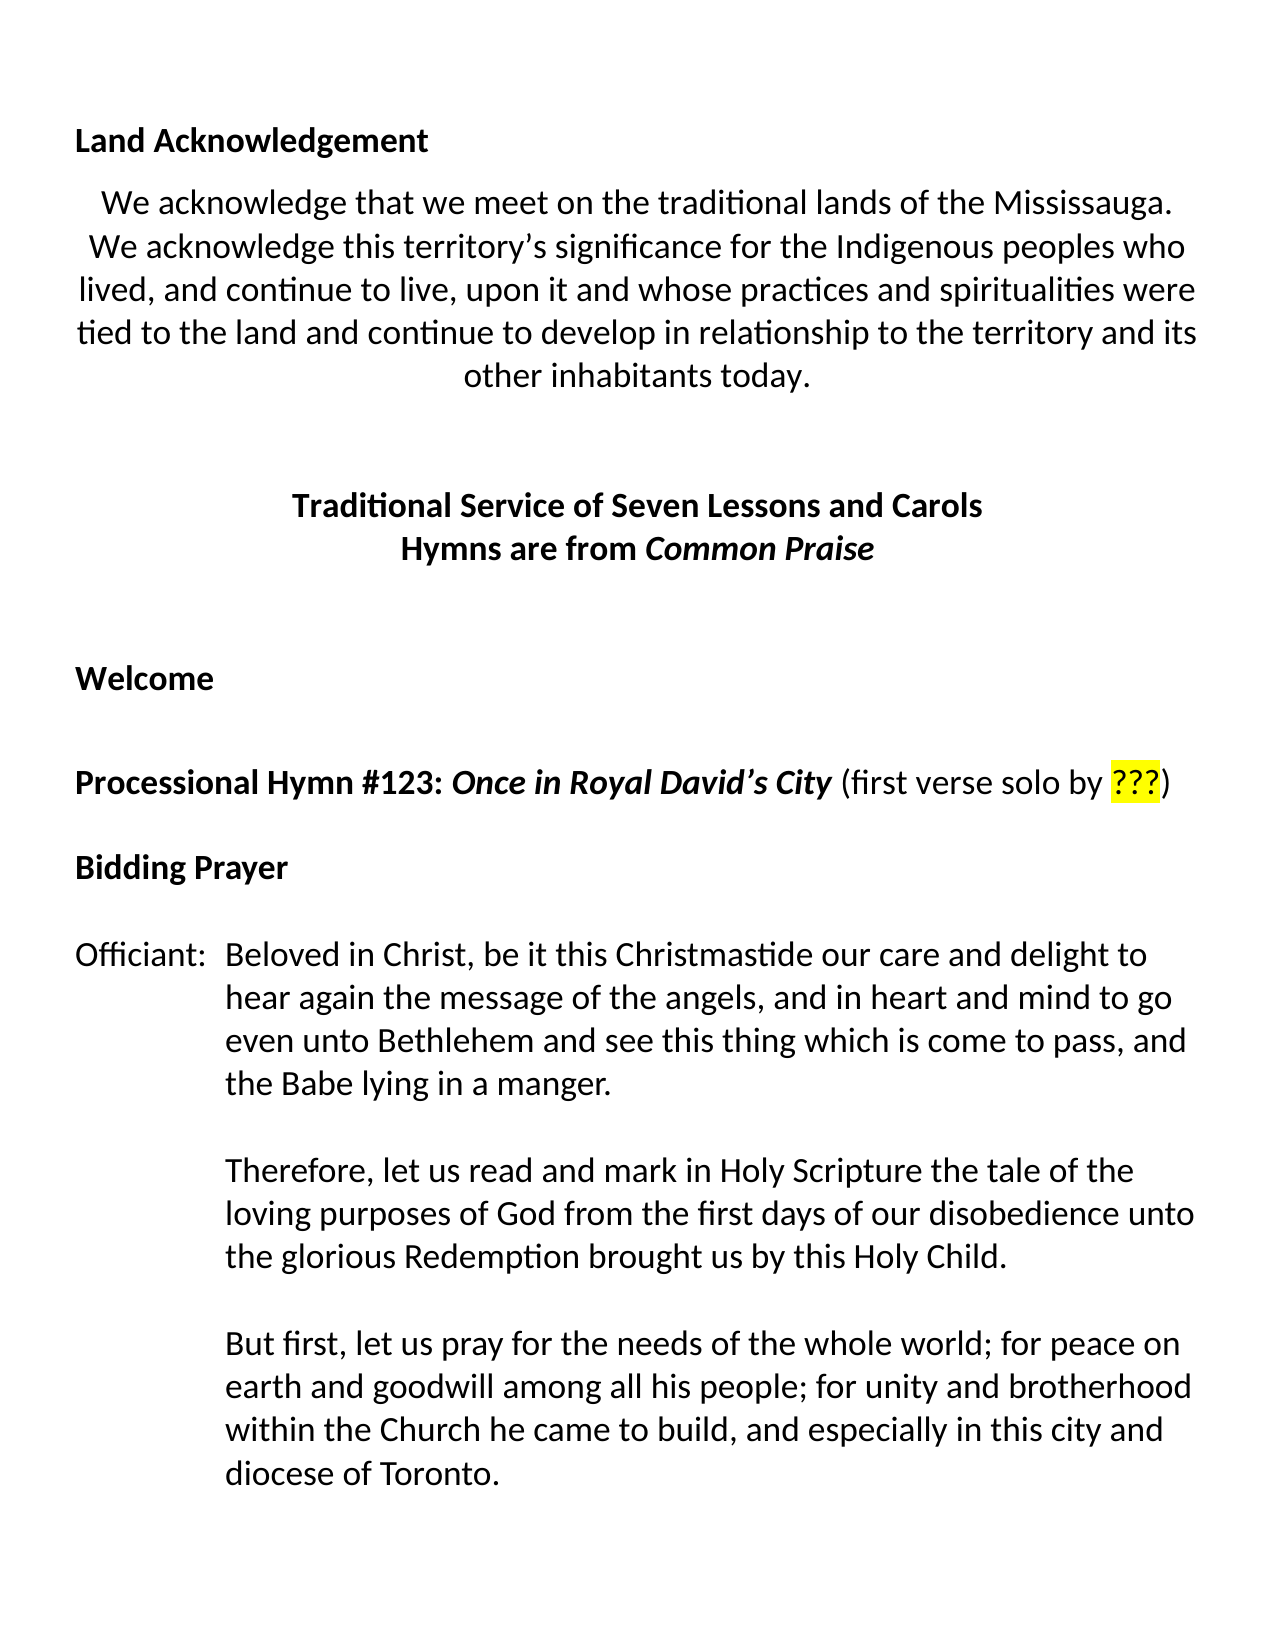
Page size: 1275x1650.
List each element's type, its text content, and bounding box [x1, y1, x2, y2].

text Welcome [75, 656, 1200, 699]
text Therefore, let us read and mark in Holy Scripture the tale of the loving purposes of God from the first days of our disobedience unto the glorious Redemption brought us by this Holy Child. [225, 1148, 1200, 1278]
text Traditional Service of Seven Lessons and Carols [75, 440, 1200, 526]
text Officiant: Beloved in Christ, be it this Christmastide our care and delight to [75, 932, 1200, 975]
text Processional Hymn #123: Once in Royal David’s City (first verse solo by ???) [75, 763, 1111, 802]
text Hymns are from Common Praise [75, 526, 1200, 569]
text But first, let us pray for the needs of the whole world; for peace on earth and goodwill among all his people; for unity and brotherhood within the Church he came to build, and especially in this city and diocese of Toronto. [225, 1321, 1200, 1494]
text Bidding Prayer [75, 845, 1200, 888]
text Land Acknowledgement [75, 118, 1200, 161]
text We acknowledge that we meet on the traditional lands of the Mississauga. We acknowledge this territory’s significance for the Indigenous peoples who lived, and continue to live, upon it and whose practices and spiritualities were tied to the land and continue to develop in relationship to the territory and its other inhabitants today. [75, 180, 1200, 397]
text hear again the message of the angels, and in heart and mind to go even unto Bethlehem and see this thing which is come to pass, and the Babe lying in a manger. [225, 975, 1200, 1105]
